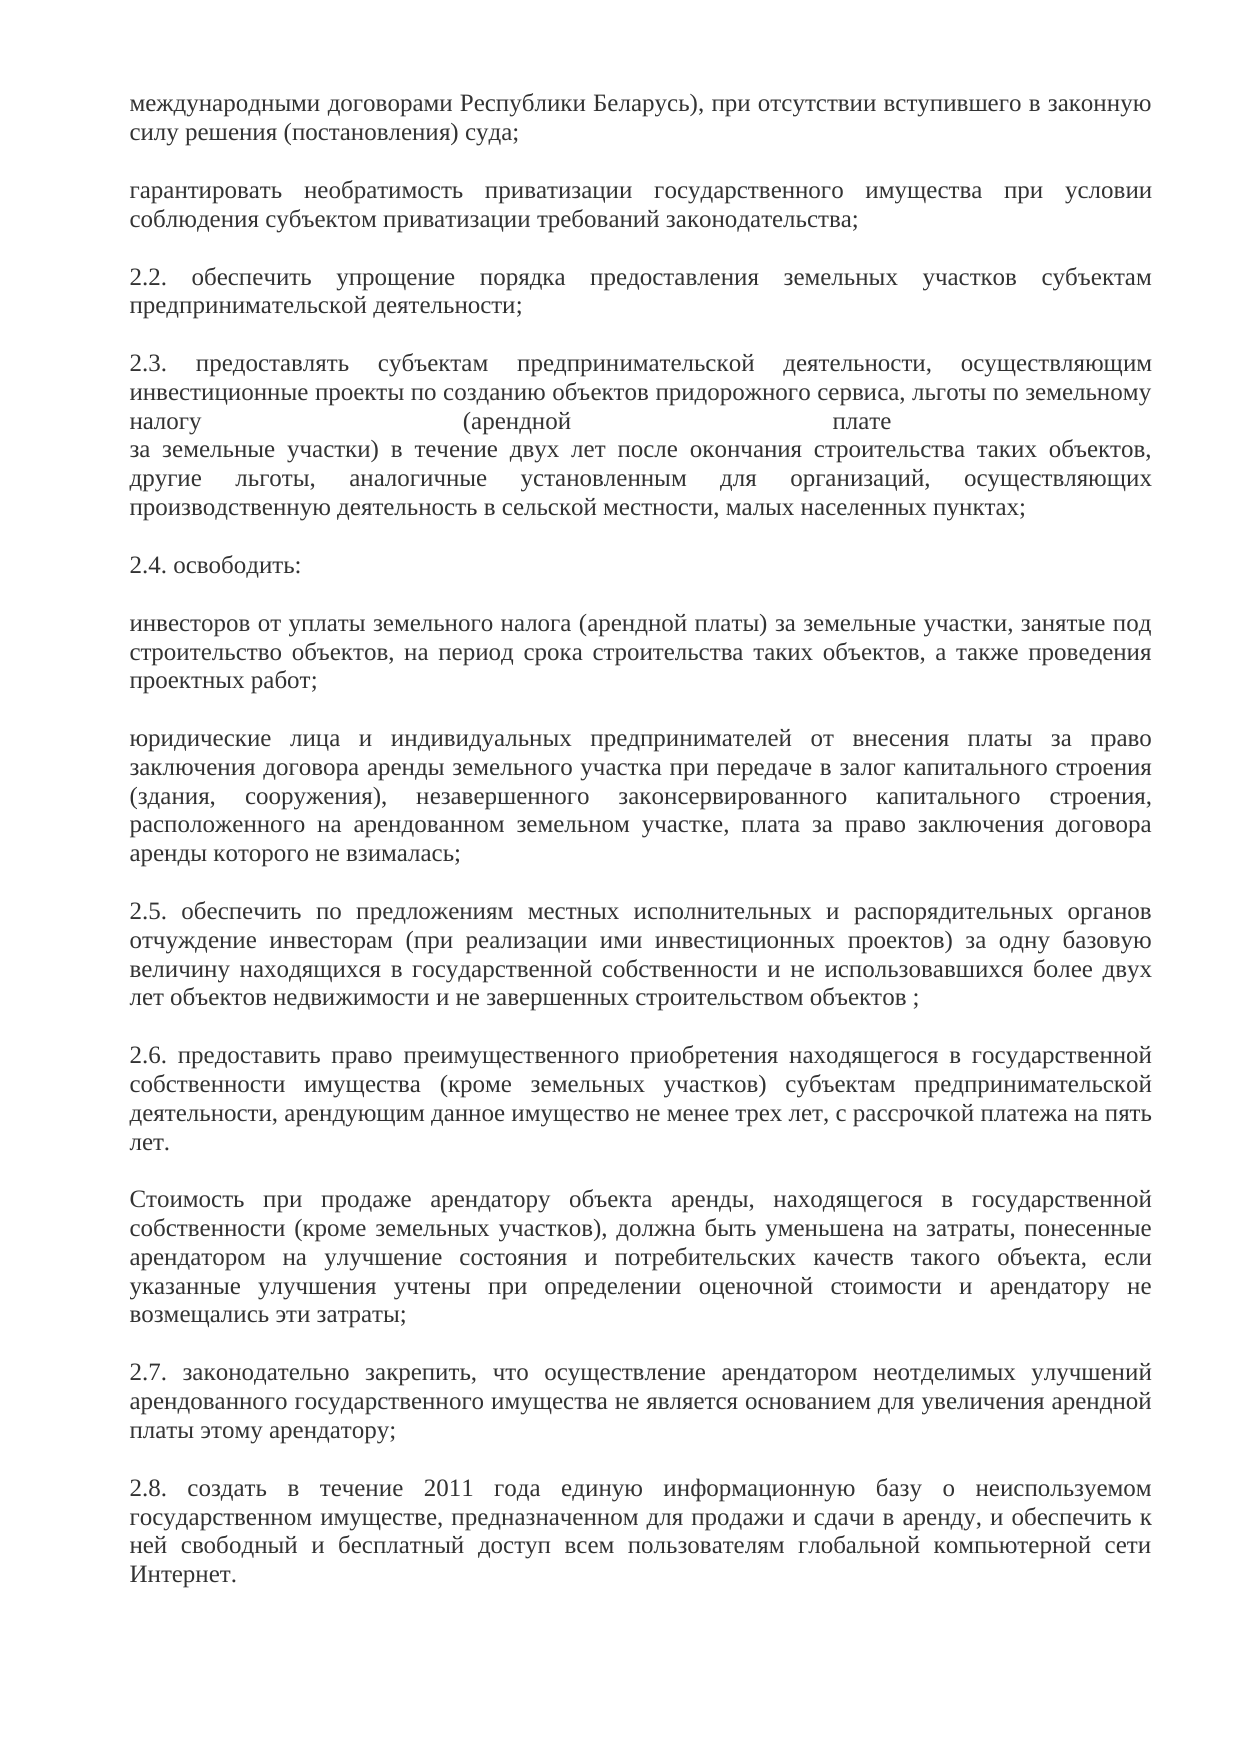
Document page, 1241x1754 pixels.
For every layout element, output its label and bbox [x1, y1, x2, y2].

table_header [129, 59, 1153, 1617]
